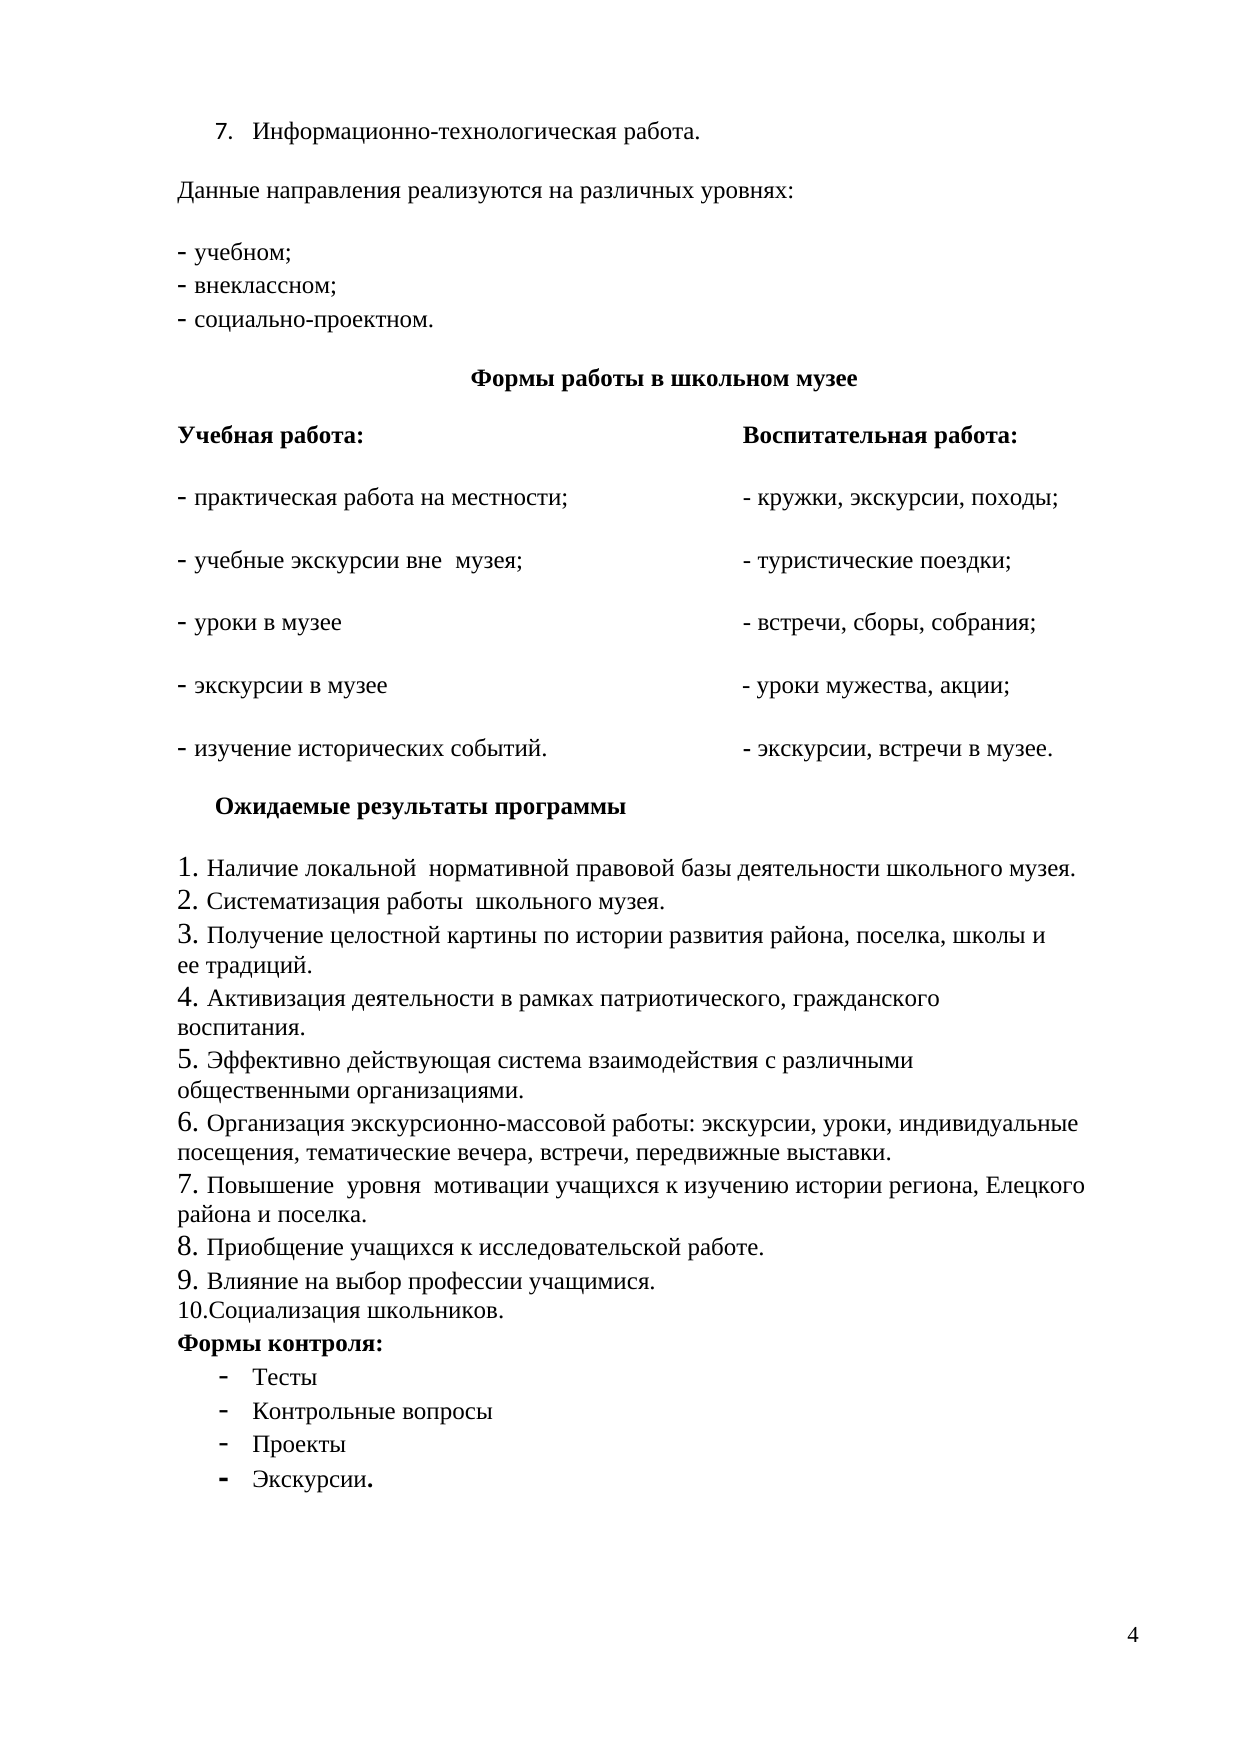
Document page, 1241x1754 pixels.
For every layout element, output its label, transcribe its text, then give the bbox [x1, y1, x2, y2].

list социально-проектном. [177, 300, 1176, 334]
list Получение целостной картины по истории развития района, поселка, школы и ее традиций. [177, 916, 1068, 979]
subtitle Формы работы в школьном музее [299, 363, 1029, 391]
text Данные направления реализуются на различных уровнях: [177, 176, 1176, 204]
list Проекты [214, 1426, 1176, 1459]
list практическая работа на местности; - кружки, экскурсии, походы; [177, 478, 1176, 512]
subtitle Ожидаемые результаты программы [214, 791, 1176, 820]
list Эффективно действующая система взаимодействия с различными общественными организациями. [177, 1041, 1029, 1104]
list Приобщение учащихся к исследовательской работе. [177, 1228, 1176, 1262]
list Контрольные вопросы [214, 1392, 1176, 1426]
list учебном; [177, 233, 1176, 267]
list Влияние на выбор профессии учащимися. 10.Социализация школьников. [177, 1262, 731, 1324]
list Активизация деятельности в рамках патриотического, гражданского воспитания. [177, 979, 1060, 1041]
list Экскурсии. [214, 1459, 1176, 1494]
list внеклассном; [177, 267, 1176, 300]
list Систематизация работы школьного музея. [177, 883, 1176, 916]
list Организация экскурсионно-массовой работы: экскурсии, уроки, индивидуальные посещения, тематические вечера, встречи, передвижные выставки. [177, 1104, 1097, 1166]
list Повышение уровня мотивации учащихся к изучению истории региона, Елецкого района и поселка. [177, 1166, 1106, 1228]
list Тесты [214, 1358, 1176, 1392]
list изучение исторических событий. - экскурсии, встречи в музее. [177, 729, 1176, 762]
list учебные экскурсии вне музея; - туристические поездки; [177, 541, 1176, 574]
text Учебная работа: Воспитательная работа: [177, 420, 1176, 449]
list уроки в музее - встречи, сборы, собрания; [177, 603, 1176, 637]
subtitle Формы контроля: [177, 1324, 1176, 1358]
list Наличие локальной нормативной правовой базы деятельности школьного музея. [177, 849, 1134, 883]
list Информационно-технологическая работа. [214, 115, 1176, 146]
list экскурсии в музее - уроки мужества, акции; [177, 666, 1176, 700]
